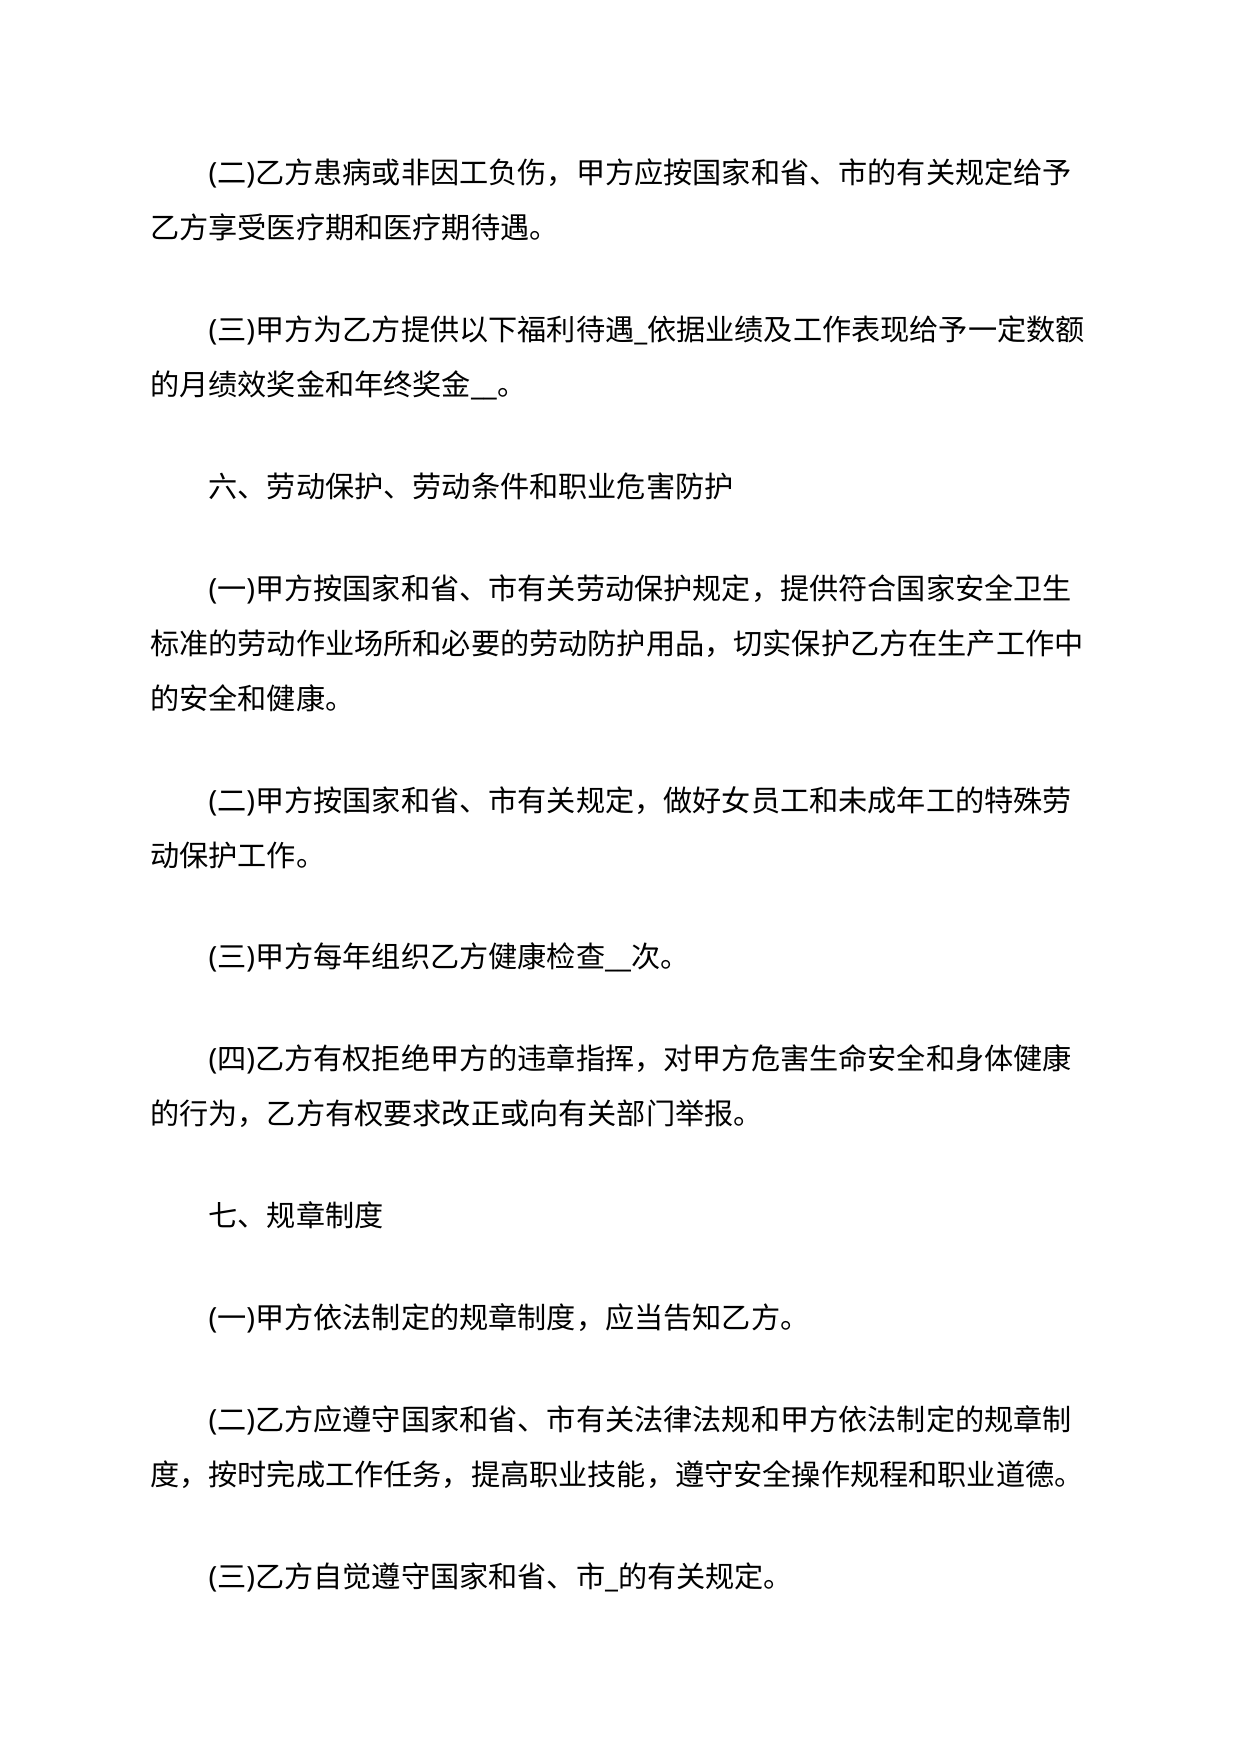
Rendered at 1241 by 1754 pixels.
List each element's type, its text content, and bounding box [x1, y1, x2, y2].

text (一)甲方按国家和省、市有关劳动保护规定，提供符合国家安全卫生标准的劳动作业场所和必要的劳动防护用品，切实保护乙方在生产工作中的安全和健康。 [150, 566, 1090, 718]
text 六、劳动保护、劳动条件和职业危害防护 [150, 464, 1090, 506]
text (四)乙方有权拒绝甲方的违章指挥，对甲方危害生命安全和身体健康的行为，乙方有权要求改正或向有关部门举报。 [150, 1036, 1090, 1133]
text (三)甲方每年组织乙方健康检查__次。 [150, 934, 1090, 976]
text (二)乙方应遵守国家和省、市有关法律法规和甲方依法制定的规章制度，按时完成工作任务，提高职业技能，遵守安全操作规程和职业道德。 [150, 1396, 1090, 1494]
text 七、规章制度 [150, 1193, 1090, 1235]
text (一)甲方依法制定的规章制度，应当告知乙方。 [150, 1294, 1090, 1337]
text (二)甲方按国家和省、市有关规定，做好女员工和未成年工的特殊劳动保护工作。 [150, 777, 1090, 874]
text (二)乙方患病或非因工负伤，甲方应按国家和省、市的有关规定给予乙方享受医疗期和医疗期待遇。 [150, 150, 1090, 247]
text (三)甲方为乙方提供以下福利待遇_依据业绩及工作表现给予一定数额的月绩效奖金和年终奖金__。 [150, 307, 1090, 404]
text (三)乙方自觉遵守国家和省、市_的有关规定。 [150, 1553, 1090, 1596]
